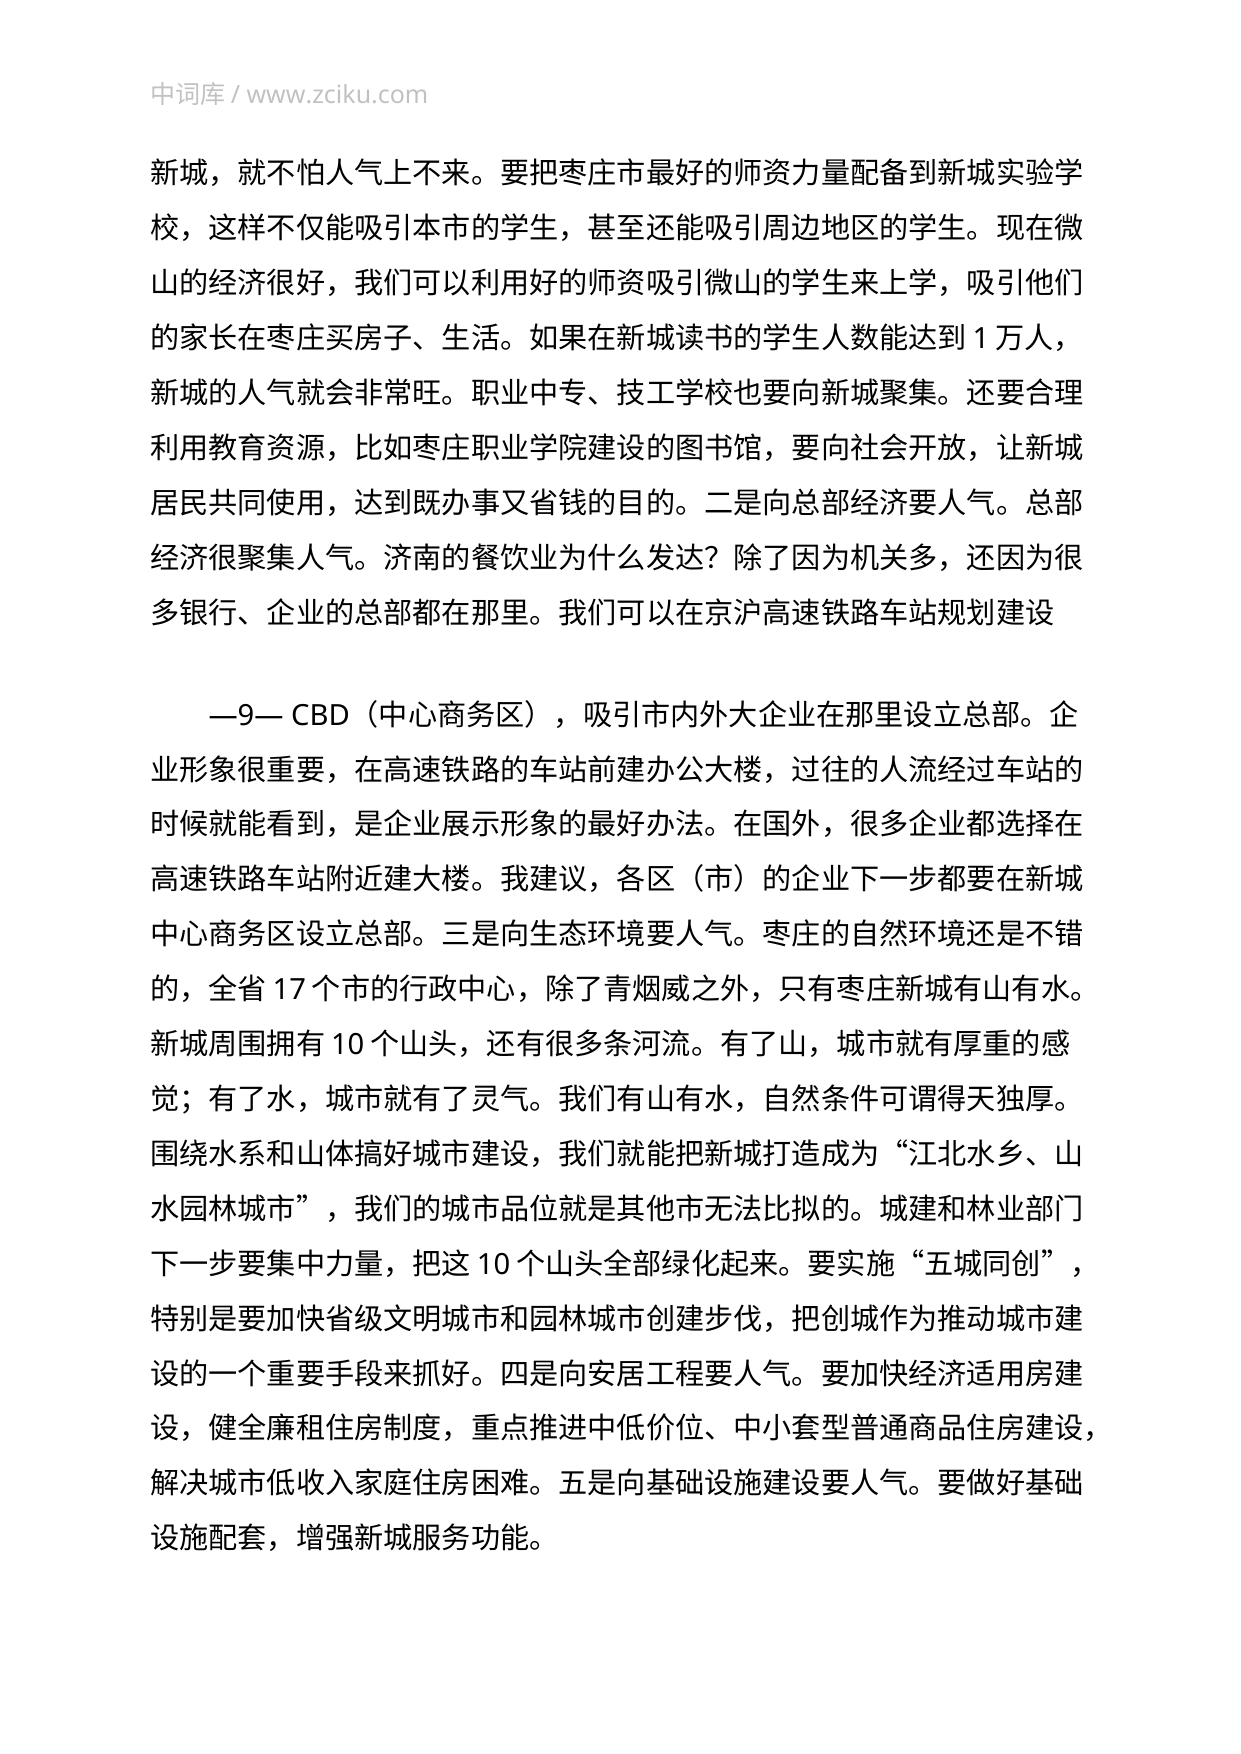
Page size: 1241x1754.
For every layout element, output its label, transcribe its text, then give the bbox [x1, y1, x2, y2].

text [150, 150, 1090, 632]
text —9— CBD（中心商务区），吸引市内外大企业在那里设立总部。企业形象很重要，在高速铁路的车站前建办公大楼，过往的人流经过车站的时候就能看到，是企业展示形象的最好办法。在国外，很多企业都选择在高速铁路车站附近建大楼。我建议，各区（市）的企业下一步都要在新城中心商务区设立总部。三是向生态环境要人气。枣庄的自然环境还是不错的，全省17个市的行政中心，除了青烟威之外，只有枣庄新城有山有水。新城周围拥有10个山头，还有很多条河流。有了山，城市就有厚重的感觉；有了水，城市就有了灵气。我们有山有水，自然条件可谓得天独厚。围绕水系和山体搞好城市建设，我们就能把新城打造成为“江北水乡、山水园林城市”，我们的城市品位就是其他市无法比拟的。城建和林业部门下一步要集中力量，把这10个山头全部绿化起来。要实施“五城同创”，特别是要加快省级文明城市和园林城市创建步伐，把创城作为推动城市建设的一个重要手段来抓好。四是向安居工程要人气。要加快经济适用房建设，健全廉租住房制度，重点推进中低价位、中小套型普通商品住房建设，解决城市低收入家庭住房困难。五是向基础设施建设要人气。要做好基础设施配套，增强新城服务功能。 [150, 691, 1090, 1557]
